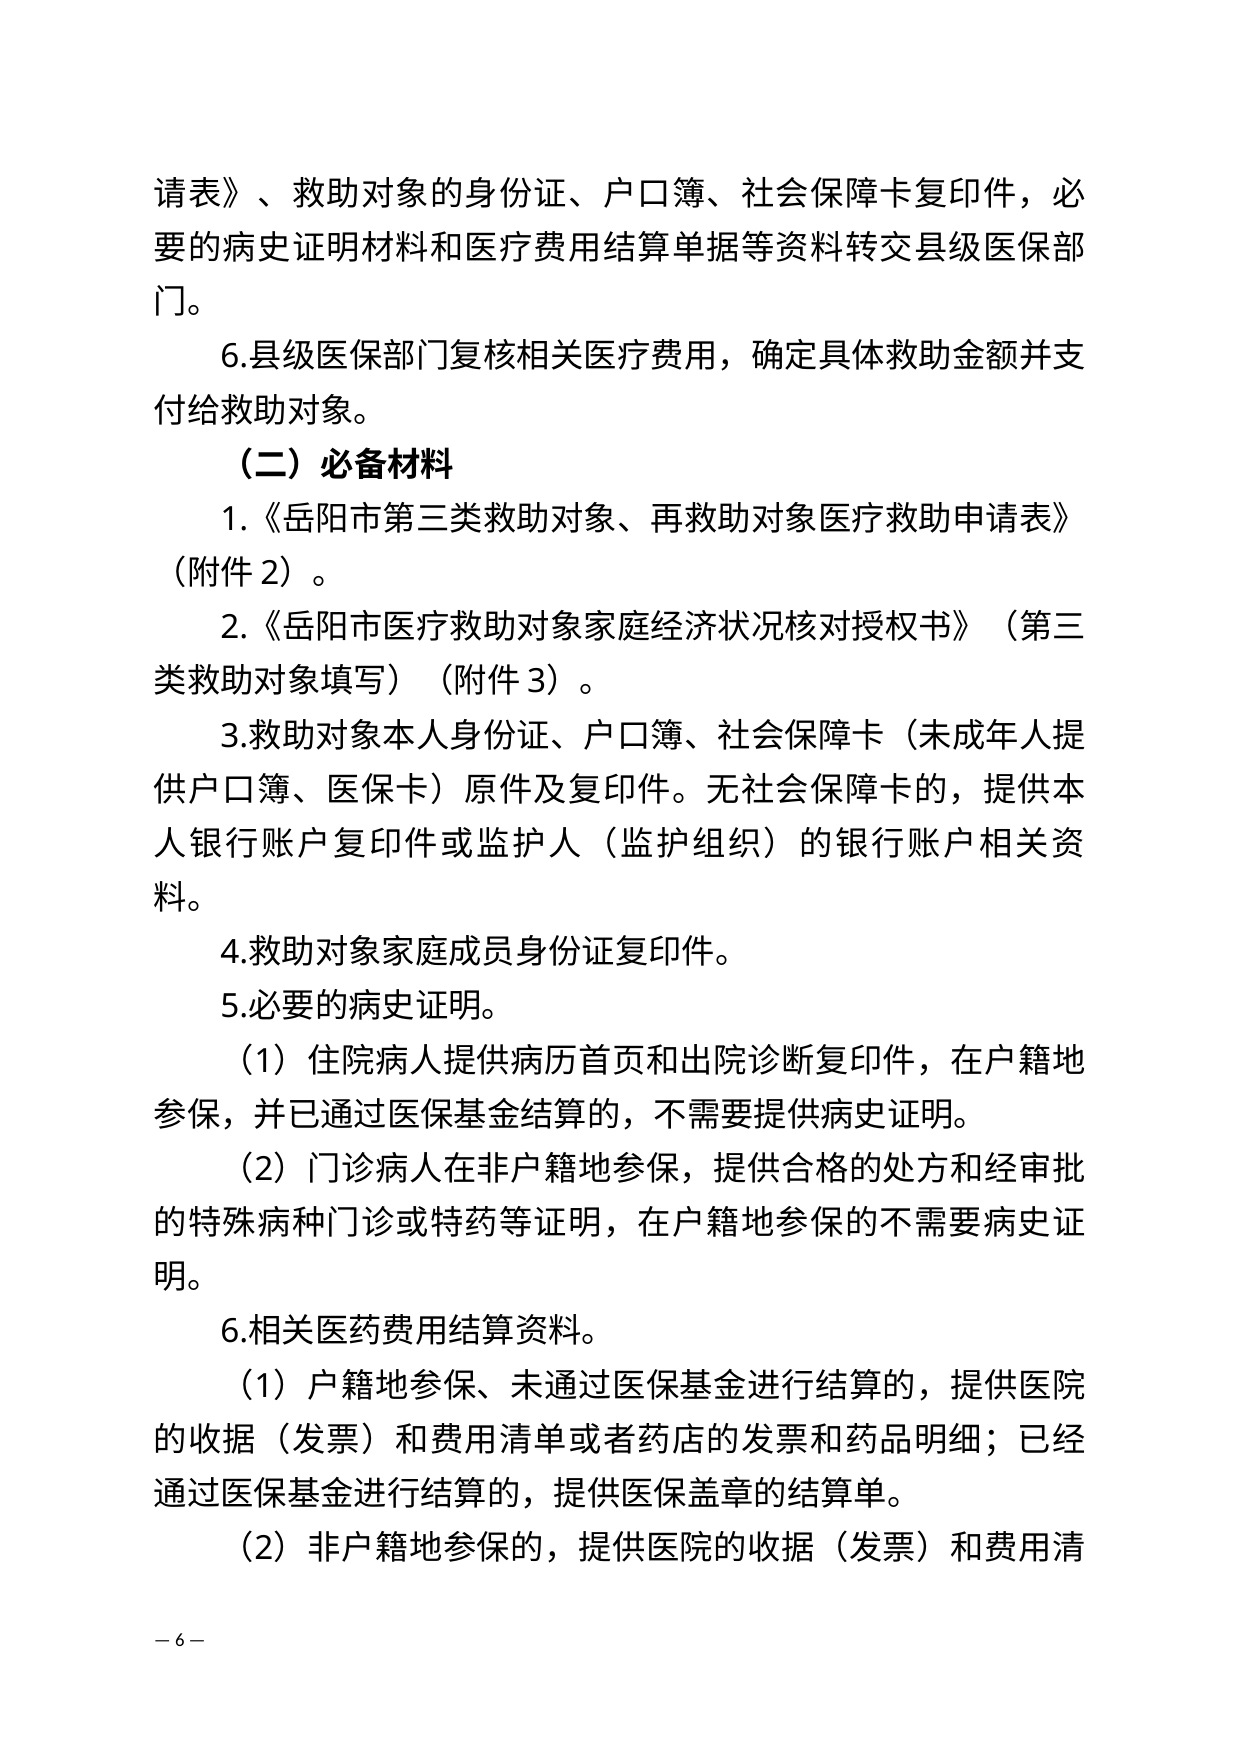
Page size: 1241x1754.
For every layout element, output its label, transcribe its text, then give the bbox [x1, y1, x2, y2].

text （1）户籍地参保、未通过医保基金进行结算的，提供医院的收据（发票）和费用清单或者药店的发票和药品明细；已经通过医保基金进行结算的，提供医保盖章的结算单。 [153, 1354, 1087, 1516]
text 3.救助对象本人身份证、户口簿、社会保障卡（未成年人提供户口簿、医保卡）原件及复印件。无社会保障卡的，提供本人银行账户复印件或监护人（监护组织）的银行账户相关资料。 [153, 704, 1087, 920]
text 6.县级医保部门复核相关医疗费用，确定具体救助金额并支付给救助对象。 [153, 324, 1087, 433]
text （1）住院病人提供病历首页和出院诊断复印件，在户籍地参保，并已通过医保基金结算的，不需要提供病史证明。 [153, 1029, 1087, 1137]
text 2.《岳阳市医疗救助对象家庭经济状况核对授权书》（第三类救助对象填写）（附件3）。 [153, 595, 1087, 704]
text 4.救助对象家庭成员身份证复印件。 [153, 920, 1087, 974]
text （二）必备材料 [153, 433, 1087, 487]
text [153, 162, 1087, 324]
text （2）门诊病人在非户籍地参保，提供合格的处方和经审批的特殊病种门诊或特药等证明，在户籍地参保的不需要病史证明。 [153, 1137, 1087, 1299]
text 5.必要的病史证明。 [153, 974, 1087, 1029]
text 1.《岳阳市第三类救助对象、再救助对象医疗救助申请表》（附件2）。 [153, 487, 1087, 595]
text 6.相关医药费用结算资料。 [153, 1299, 1087, 1354]
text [153, 1516, 1087, 1570]
